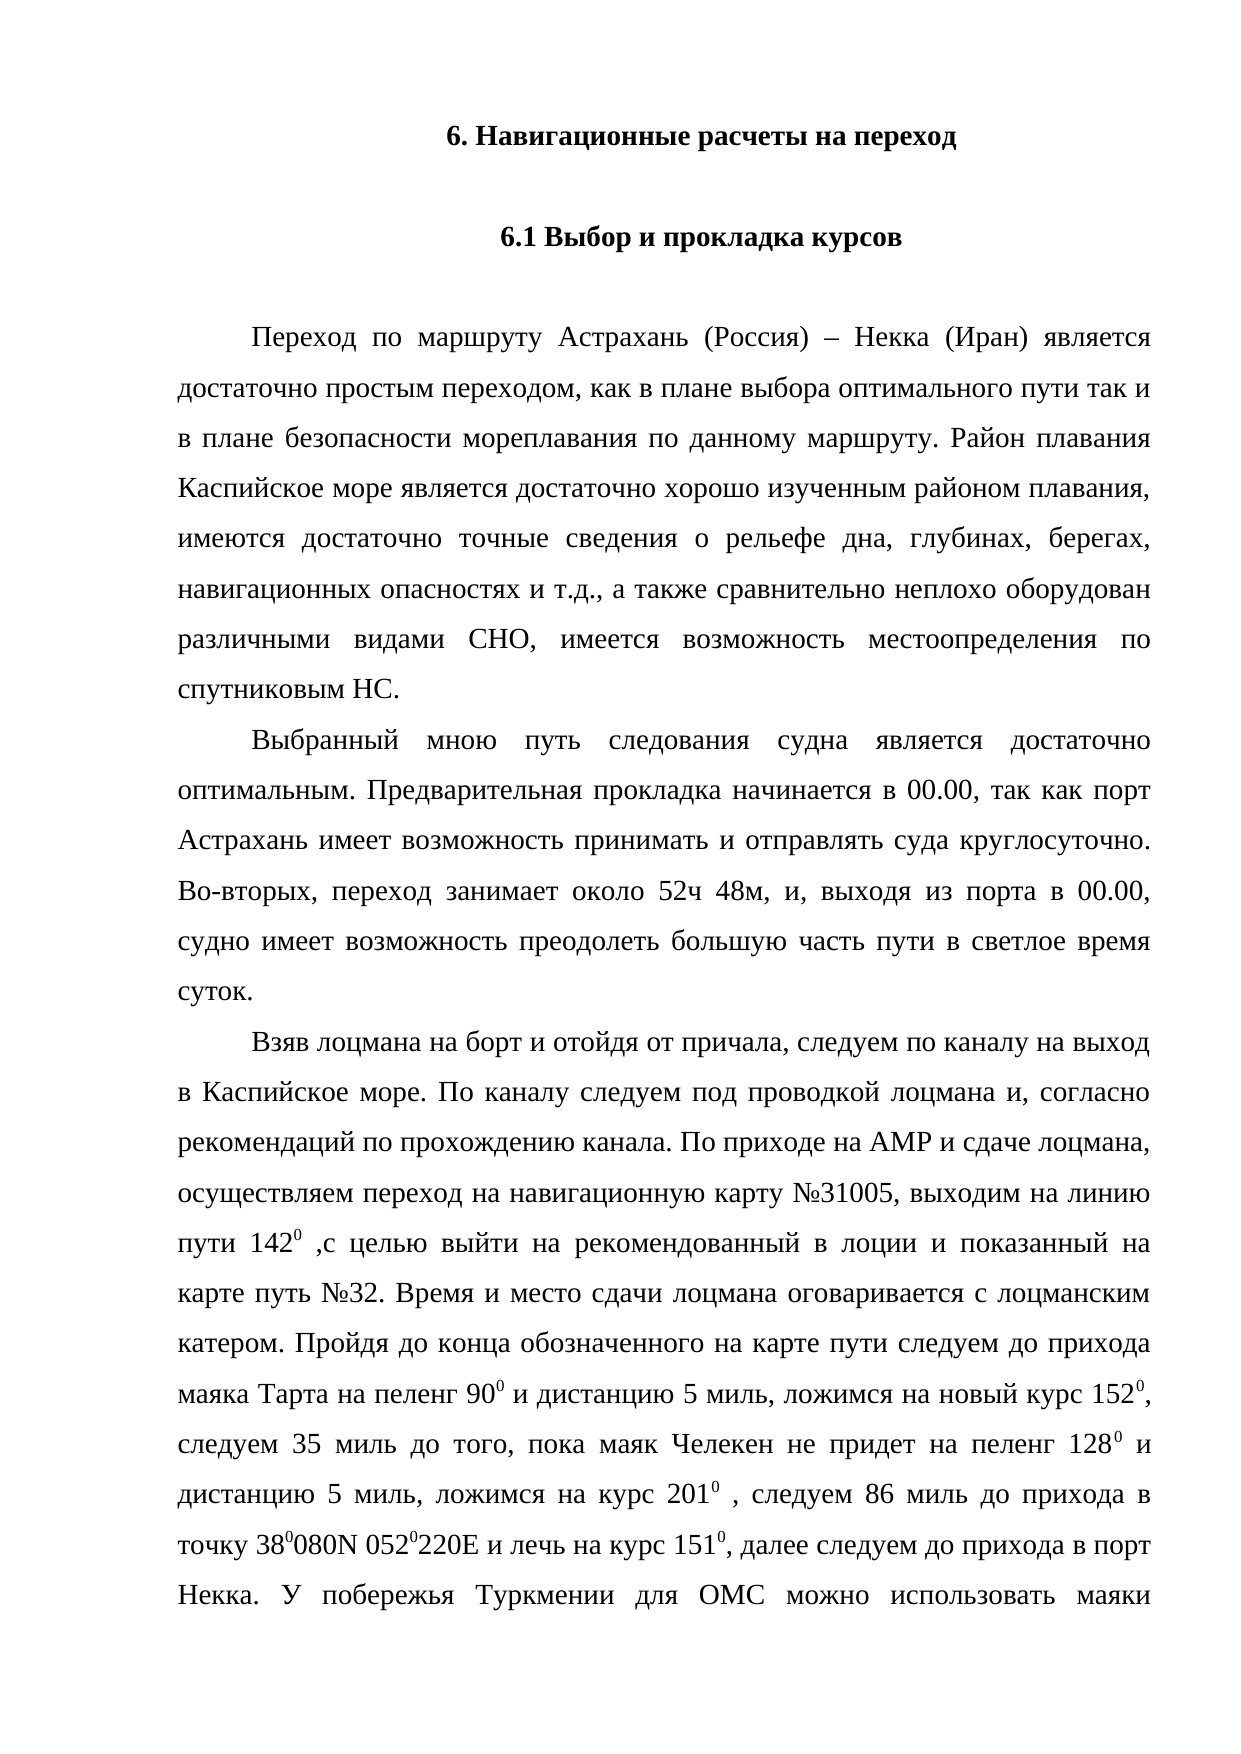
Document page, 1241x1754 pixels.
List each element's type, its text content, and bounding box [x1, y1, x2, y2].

text 6. Навигационные расчеты на переход [177, 118, 1152, 152]
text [177, 1024, 1152, 1611]
text Выбранный мною путь следования судна является достаточно оптимальным. Предварительная прокладка начинается в 00.00, так как порт Астрахань имеет возможность принимать и отправлять суда круглосуточно. Во-вторых, переход занимает около 52ч 48м, и, выходя из порта в 00.00, судно имеет возможность преодолеть большую часть пути в светлое время суток. [177, 722, 1152, 1007]
text Переход по маршруту Астрахань (Россия) – Некка (Иран) является достаточно простым переходом, как в плане выбора оптимального пути так и в плане безопасности мореплавания по данному маршруту. Район плавания Каспийское море является достаточно хорошо изученным районом плавания, имеются достаточно точные сведения о рельефе дна, глубинах, берегах, навигационных опасностях и т.д., а также сравнительно неплохо оборудован различными видами СНО, имеется возможность местоопределения по спутниковым НС. [177, 319, 1152, 705]
text 6.1 Выбор и прокладка курсов [177, 219, 1152, 252]
